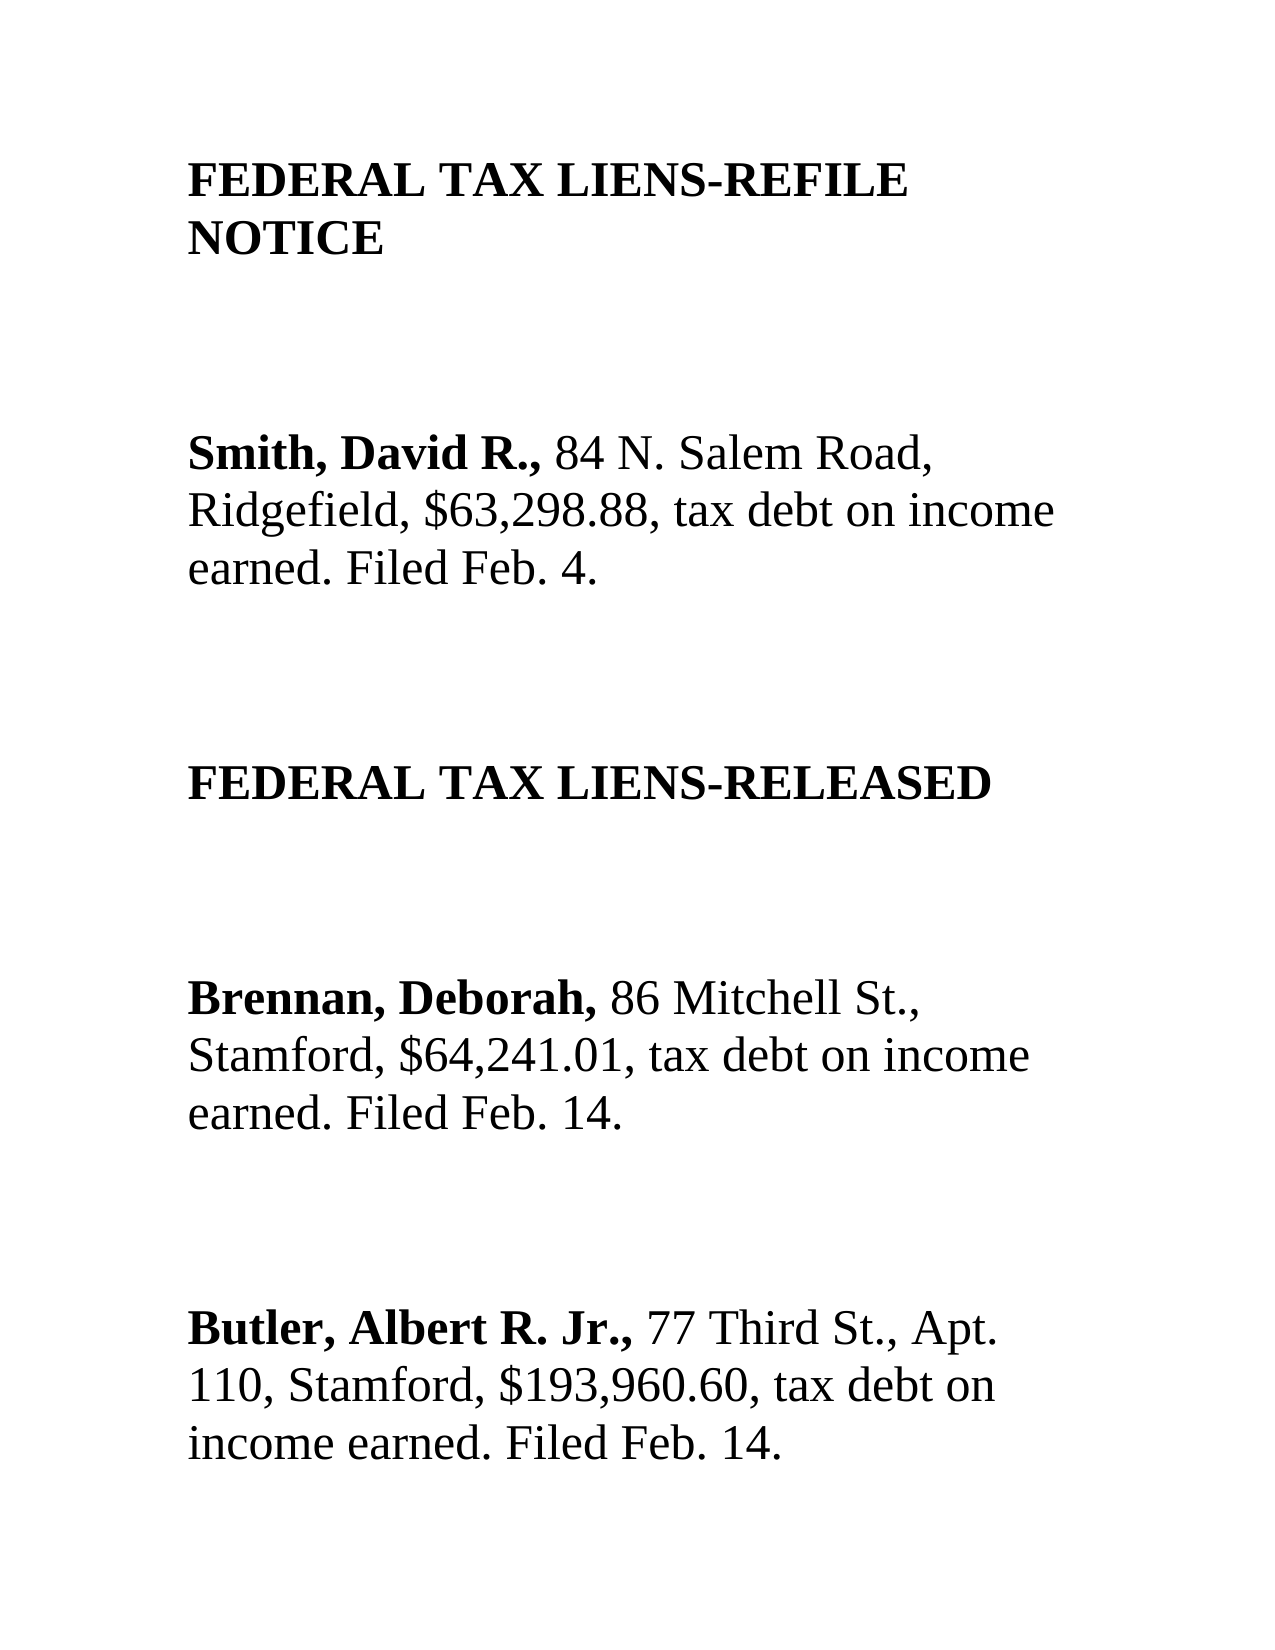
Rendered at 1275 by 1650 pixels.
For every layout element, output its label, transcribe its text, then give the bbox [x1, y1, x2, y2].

text Smith, David R., 84 N. Salem Road, Ridgefield, $63,298.88, tax debt on income earned. Filed Feb. 4. [187, 422, 1087, 595]
text FEDERAL TAX LIENS-REFILE NOTICE [187, 150, 1087, 265]
text Brennan, Deborah, 86 Mitchell St., Stamford, $64,241.01, tax debt on income earned. Filed Feb. 14. [187, 967, 1087, 1140]
text FEDERAL TAX LIENS-RELEASED [187, 752, 1087, 810]
text Butler, Albert R. Jr., 77 Third St., Apt. 110, Stamford, $193,960.60, tax debt on income earned. Filed Feb. 14. [187, 1297, 1087, 1470]
